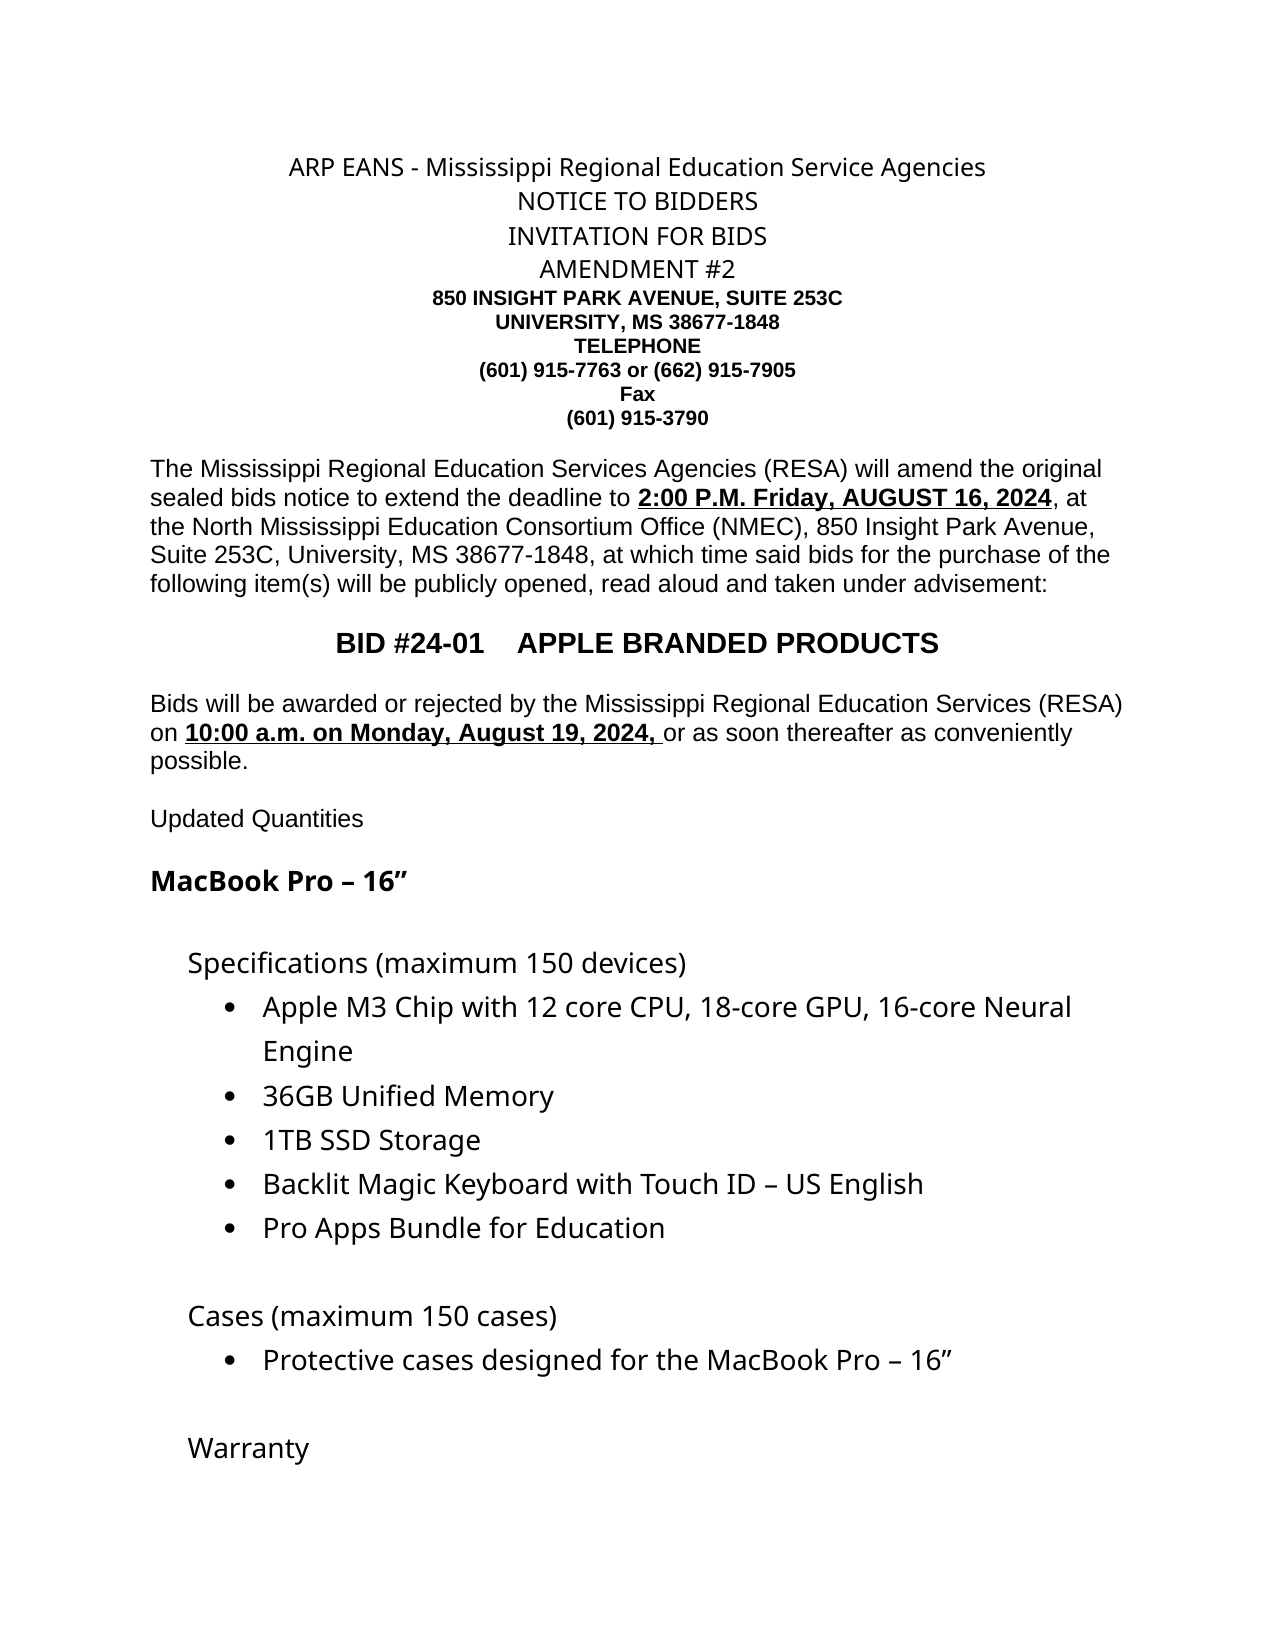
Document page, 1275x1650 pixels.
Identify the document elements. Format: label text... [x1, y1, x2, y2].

text Bids will be awarded or rejected by the Mississippi Regional Education Services (RESA) on 10:00 a.m. on Monday, August 19, 2024, or as soon thereafter as conveniently possible. [150, 689, 1125, 775]
text UNIVERSITY, MS 38677-1848 [150, 310, 1125, 334]
text INVITATION FOR BIDS [150, 218, 1125, 252]
text Cases (maximum 150 cases) [187, 1296, 1125, 1334]
text Updated Quantities [150, 804, 1125, 832]
text (601) 915-7763 or (662) 915-7905 [150, 358, 1125, 382]
text Fax [150, 382, 1125, 406]
text Specifications (maximum 150 devices) [187, 944, 1125, 982]
list Pro Apps Bundle for Education [225, 1208, 1125, 1246]
text (601) 915-3790 [150, 406, 1125, 430]
text AMENDMENT #2 [150, 252, 1125, 286]
text 850 INSIGHT PARK AVENUE, SUITE 253C [150, 286, 1125, 310]
text MacBook Pro – 16” [150, 861, 1125, 899]
list Apple M3 Chip with 12 core CPU, 18-core GPU, 16-core Neural Engine [225, 988, 1125, 1070]
list Protective cases designed for the MacBook Pro – 16” [225, 1340, 1125, 1378]
text BID #24-01 APPLE BRANDED PRODUCTS [150, 626, 1125, 660]
text Warranty [187, 1428, 1125, 1467]
list Backlit Magic Keyboard with Touch ID – US English [225, 1164, 1125, 1202]
text The Mississippi Regional Education Services Agencies (RESA) will amend the original sealed bids notice to extend the deadline to 2:00 P.M. Friday, AUGUST 16, 2024, at the North Mississippi Education Consortium Office (NMEC), 850 Insight Park Avenue, Suite 253C, University, MS 38677-1848, at which time said bids for the purchase of the following item(s) will be publicly opened, read aloud and taken under advisement: [150, 454, 1125, 598]
text TELEPHONE [150, 334, 1125, 358]
text NOTICE TO BIDDERS [150, 184, 1125, 218]
list 36GB Unified Memory [225, 1076, 1125, 1114]
text ARP EANS - Mississippi Regional Education Service Agencies [150, 150, 1125, 184]
list 1TB SSD Storage [225, 1120, 1125, 1158]
